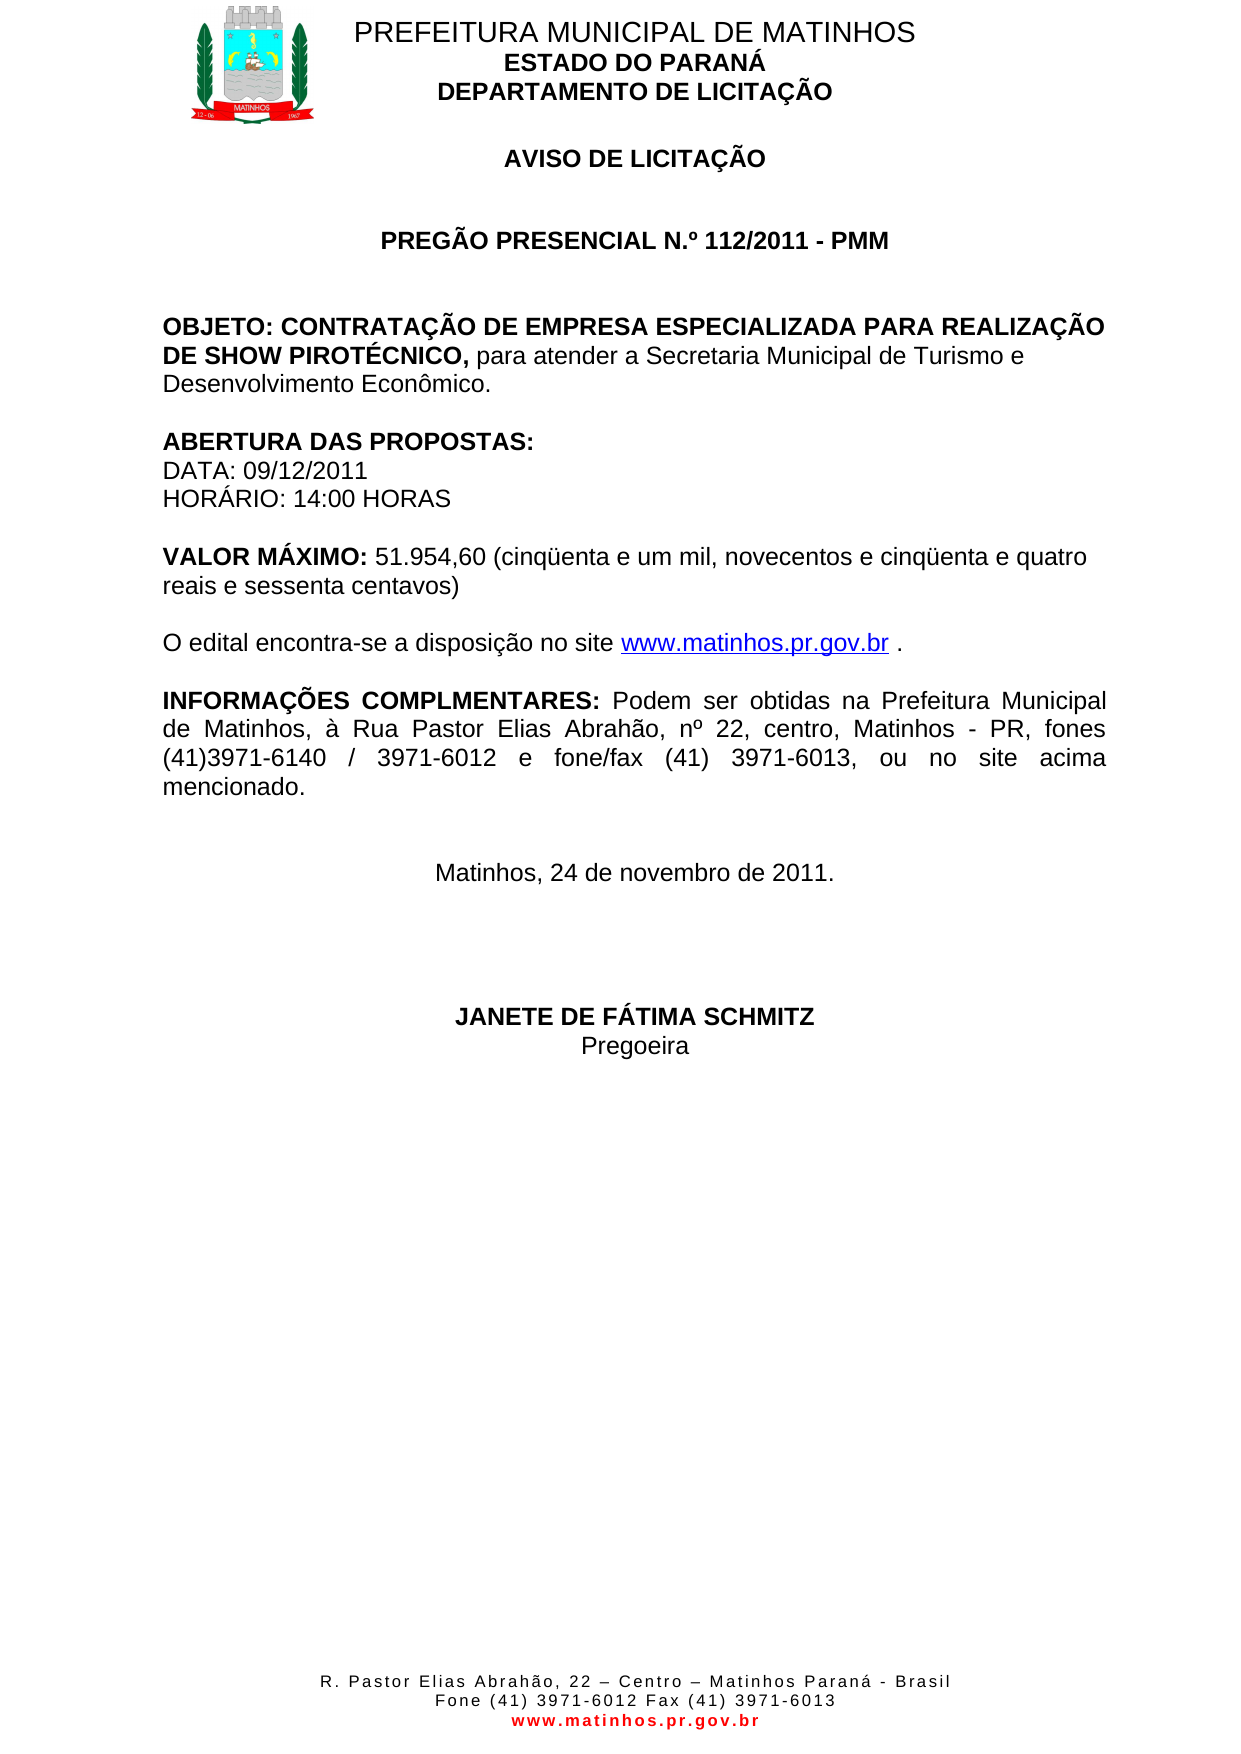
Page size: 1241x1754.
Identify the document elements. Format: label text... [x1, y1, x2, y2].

text O edital encontra-se a disposição no site www.matinhos.pr.gov.br . [162, 628, 1107, 657]
text ABERTURA DAS PROPOSTAS: [162, 427, 1107, 456]
text Pregoeira [162, 1031, 1107, 1059]
text HORÁRIO: 14:00 HORAS [162, 484, 1107, 513]
text PREGÃO PRESENCIAL N.º 112/2011 - PMM [162, 226, 1107, 254]
text OBJETO: CONTRATAÇÃO DE EMPRESA ESPECIALIZADA PARA REALIZAÇÃO DE SHOW PIROTÉCNICO, para atender a Secretaria Municipal de Turismo e Desenvolvimento Econômico. [162, 312, 1107, 398]
text INFORMAÇÕES COMPLMENTARES: Podem ser obtidas na Prefeitura Municipal de Matinhos, à Rua Pastor Elias Abrahão, nº 22, centro, Matinhos - PR, fones (41)3971-6140 / 3971-6012 e fone/fax (41) 3971-6013, ou no site acima mencionado. [162, 686, 1107, 801]
text JANETE DE FÁTIMA SCHMITZ [162, 1002, 1107, 1031]
picture [191, 6, 314, 124]
text DATA: 09/12/2011 [162, 456, 1107, 484]
text VALOR MÁXIMO: 51.954,60 (cinqüenta e um mil, novecentos e cinqüenta e quatro reais e sessenta centavos) [162, 542, 1107, 599]
text AVISO DE LICITAÇÃO [162, 144, 1107, 173]
text Matinhos, 24 de novembro de 2011. [162, 858, 1107, 887]
